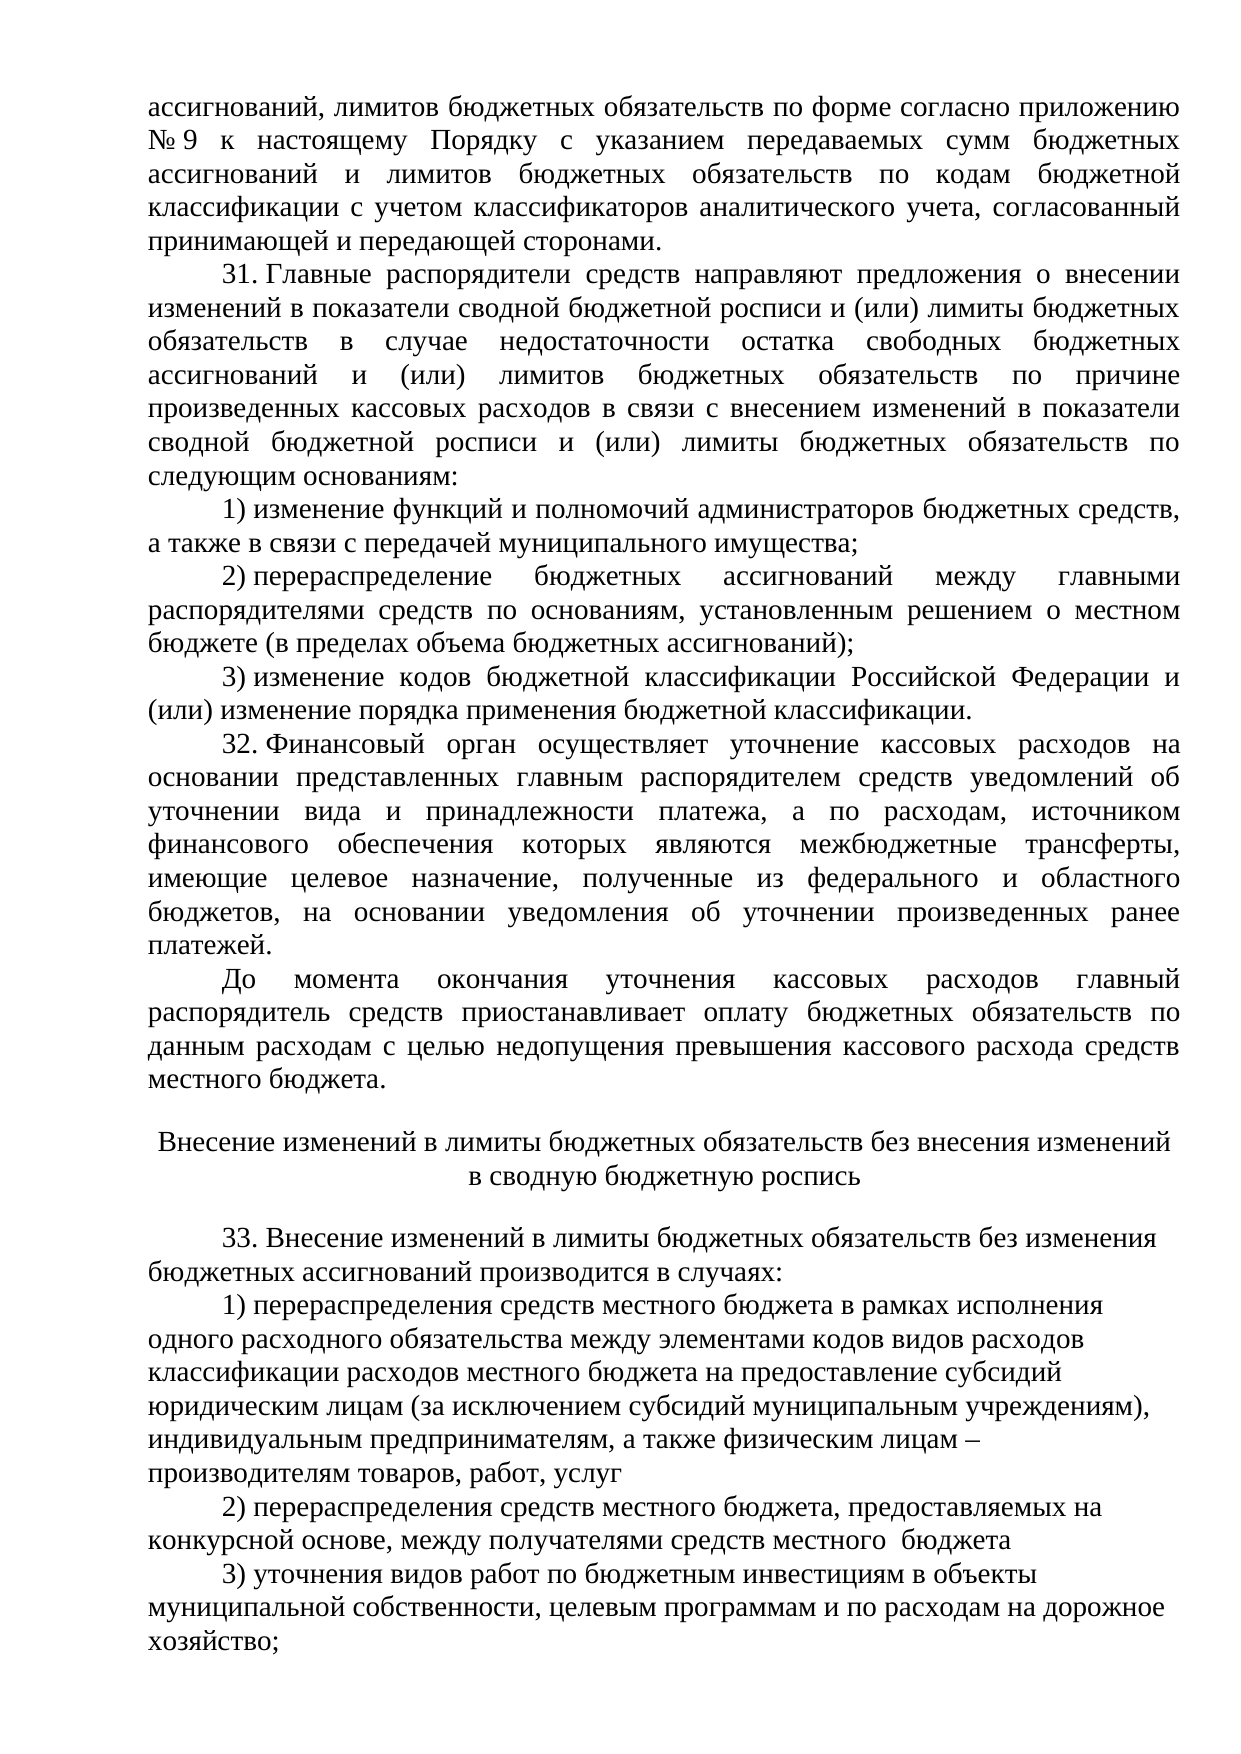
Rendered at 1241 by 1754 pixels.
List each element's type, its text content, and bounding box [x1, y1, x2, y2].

text 31. Главные распорядители средств направляют предложения о внесении изменений в показатели сводной бюджетной росписи и (или) лимиты бюджетных обязательств в случае недостаточности остатка свободных бюджетных ассигнований и (или) лимитов бюджетных обязательств по причине произведенных кассовых расходов в связи с внесением изменений в показатели сводной бюджетной росписи и (или) лимиты бюджетных обязательств по следующим основаниям: [148, 256, 1181, 491]
text 33. Внесение изменений в лимиты бюджетных обязательств без изменения бюджетных ассигнований производится в случаях: [148, 1220, 1181, 1287]
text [148, 89, 1181, 256]
text 2) перераспределение бюджетных ассигнований между главными распорядителями средств по основаниям, установленным решением о местном бюджете (в пределах объема бюджетных ассигнований); [148, 558, 1181, 659]
text Внесение изменений в лимиты бюджетных обязательств без внесения изменений в сводную бюджетную роспись [148, 1124, 1181, 1191]
text 3) изменение кодов бюджетной классификации Российской Федерации и (или) изменение порядка применения бюджетной классификации. [148, 659, 1181, 726]
text 3) уточнения видов работ по бюджетным инвестициям в объекты муниципальной собственности, целевым программам и по расходам на дорожное хозяйство; [148, 1556, 1181, 1656]
text 32. Финансовый орган осуществляет уточнение кассовых расходов на основании представленных главным распорядителем средств уведомлений об уточнении вида и принадлежности платежа, а по расходам, источником финансового обеспечения которых являются межбюджетные трансферты, имеющие целевое назначение, полученные из федерального и областного бюджетов, на основании уведомления об уточнении произведенных ранее платежей. [148, 726, 1181, 961]
text 2) перераспределения средств местного бюджета, предоставляемых на конкурсной основе, между получателями средств местного бюджета [148, 1489, 1181, 1556]
text 1) перераспределения средств местного бюджета в рамках исполнения одного расходного обязательства между элементами кодов видов расходов классификации расходов местного бюджета на предоставление субсидий юридическим лицам (за исключением субсидий муниципальным учреждениям), индивидуальным предпринимателям, а также физическим лицам – производителям товаров, работ, услуг [148, 1287, 1181, 1489]
text 1) изменение функций и полномочий администраторов бюджетных средств, а также в связи с передачей муниципального имущества; [148, 491, 1181, 558]
text До момента окончания уточнения кассовых расходов главный распорядитель средств приостанавливает оплату бюджетных обязательств по данным расходам с целью недопущения превышения кассового расхода средств местного бюджета. [148, 961, 1181, 1095]
